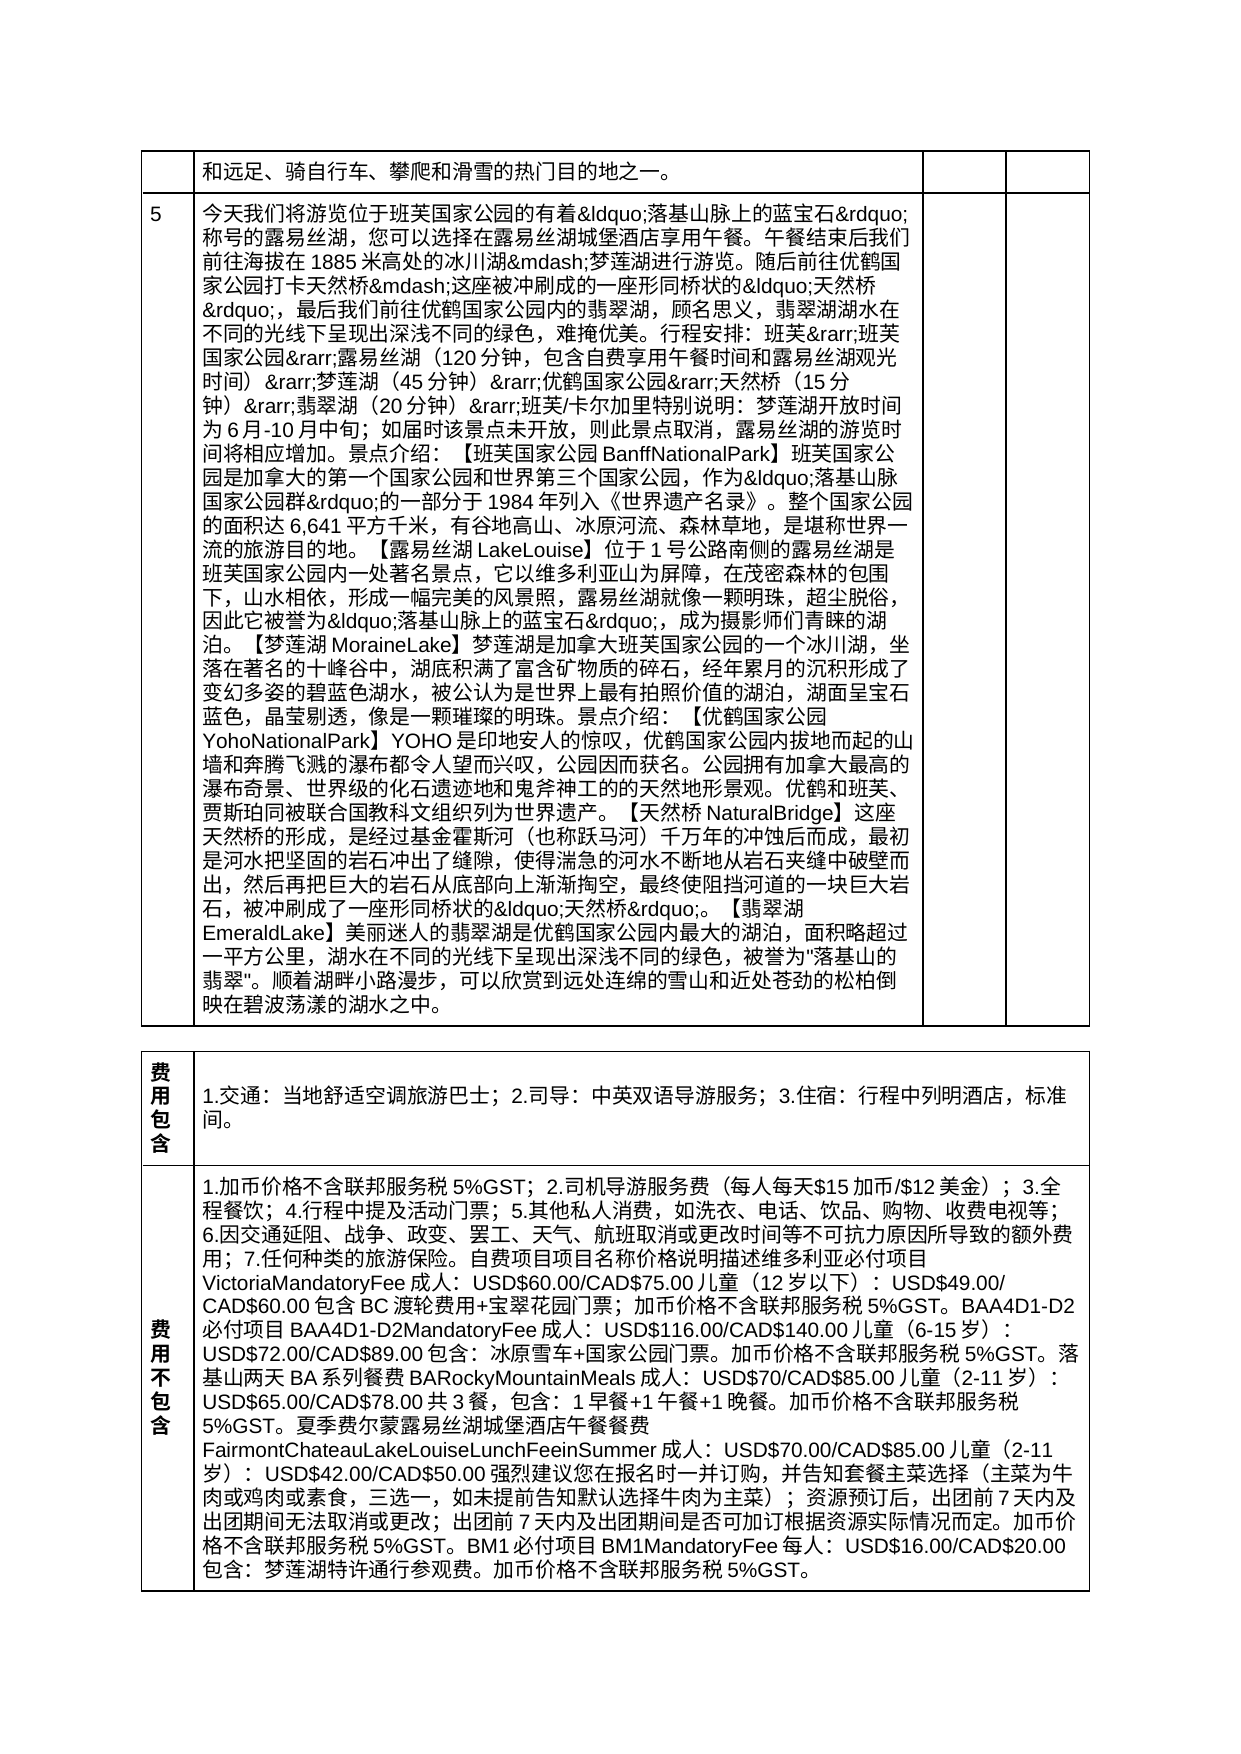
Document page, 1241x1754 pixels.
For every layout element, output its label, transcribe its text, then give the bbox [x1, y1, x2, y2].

table_cell [924, 152, 1005, 192]
table_cell 4 [142, 152, 193, 192]
table_cell 1.加币价格不含联邦服务税5%GST；2.司机导游服务费（每人每天$15加币/$12美金）；3.全程餐饮；4.行程中提及活动门票；5.其他私人消费，如洗衣、电话、饮品、购物、收费电视等；6.因交通延阻、战争、政变、罢工、天气、航班取消或更改时间等不可抗力原因所导致的额外费用；7.任何种类的旅游保险。自费项目项目名称价格说明描述维多利亚必付项目VictoriaMandatoryFee成人：USD$60.00/CAD$75.00儿童（12岁以下）：USD$49.00/CAD$60.00包含BC渡轮费用+宝翠花园门票；加币价格不含联邦服务税5%GST。BAA4D1-D2必付项目BAA4D1-D2MandatoryFee成人：USD$116.00/CAD$140.00儿童（6-15岁）：USD$72.00/CAD$89.00包含：冰原雪车+国家公园门票。加币价格不含联邦服务税5%GST。落基山两天BA系列餐费BARockyMountainMeals成人：USD$70/CAD$85.00儿童（2-11岁）：USD$65.00/CAD$78.00共3餐，包含：1早餐+1午餐+1晚餐。加币价格不含联邦服务税5%GST。夏季费尔蒙露易丝湖城堡酒店午餐餐费FairmontChateauLakeLouiseLunchFeeinSummer成人：USD$70.00/CAD$85.00儿童（2-11岁）：USD$42.00/CAD$50.00强烈建议您在报名时一并订购，并告知套餐主菜选择（主菜为牛肉或鸡肉或素食，三选一，如未提前告知默认选择牛肉为主菜）；资源预订后，出团前7天内及出团期间无法取消或更改；出团前7天内及出团期间是否可加订根据资源实际情况而定。加币价格不含联邦服务税5%GST。BM1必付项目BM1MandatoryFee每人：USD$16.00/CAD$20.00包含：梦莲湖特许通行参观费。加币价格不含联邦服务税5%GST。 [195, 1166, 1089, 1590]
table_cell 今天我们将游览位于班芙国家公园的有着&ldquo;落基山脉上的蓝宝石&rdquo;称号的露易丝湖，您可以选择在露易丝湖城堡酒店享用午餐。午餐结束后我们前往海拔在1885米高处的冰川湖&mdash;梦莲湖进行游览。随后前往优鹤国家公园打卡天然桥&mdash;这座被冲刷成的一座形同桥状的&ldquo;天然桥&rdquo;，最后我们前往优鹤国家公园内的翡翠湖，顾名思义，翡翠湖湖水在不同的光线下呈现出深浅不同的绿色，难掩优美。行程安排：班芙&rarr;班芙国家公园&rarr;露易丝湖（120分钟，包含自费享用午餐时间和露易丝湖观光时间）&rarr;梦莲湖（45分钟）&rarr;优鹤国家公园&rarr;天然桥（15分钟）&rarr;翡翠湖（20分钟）&rarr;班芙/卡尔加里特别说明：梦莲湖开放时间为6月-10月中旬；如届时该景点未开放，则此景点取消，露易丝湖的游览时间将相应增加。景点介绍：【班芙国家公园BanffNationalPark】班芙国家公园是加拿大的第一个国家公园和世界第三个国家公园，作为&ldquo;落基山脉国家公园群&rdquo;的一部分于1984年列入《世界遗产名录》。整个国家公园的面积达6,641平方千米，有谷地高山、冰原河流、森林草地，是堪称世界一流的旅游目的地。【露易丝湖LakeLouise】位于1号公路南侧的露易丝湖是班芙国家公园内一处著名景点，它以维多利亚山为屏障，在茂密森林的包围下，山水相依，形成一幅完美的风景照，露易丝湖就像一颗明珠，超尘脱俗，因此它被誉为&ldquo;落基山脉上的蓝宝石&rdquo;，成为摄影师们青睐的湖泊。【梦莲湖MoraineLake】梦莲湖是加拿大班芙国家公园的一个冰川湖，坐落在著名的十峰谷中，湖底积满了富含矿物质的碎石，经年累月的沉积形成了变幻多姿的碧蓝色湖水，被公认为是世界上最有拍照价值的湖泊，湖面呈宝石蓝色，晶莹剔透，像是一颗璀璨的明珠。景点介绍：【优鹤国家公园YohoNationalPark】YOHO是印地安人的惊叹，优鹤国家公园内拔地而起的山墙和奔腾飞溅的瀑布都令人望而兴叹，公园因而获名。公园拥有加拿大最高的瀑布奇景、世界级的化石遗迹地和鬼斧神工的的天然地形景观。优鹤和班芙、贾斯珀同被联合国教科文组织列为世界遗产。【天然桥NaturalBridge】这座天然桥的形成，是经过基金霍斯河（也称跃马河）千万年的冲蚀后而成，最初是河水把坚固的岩石冲出了缝隙，使得湍急的河水不断地从岩石夹缝中破壁而出，然后再把巨大的岩石从底部向上渐渐掏空，最终使阻挡河道的一块巨大岩石，被冲刷成了一座形同桥状的&ldquo;天然桥&rdquo;。【翡翠湖EmeraldLake】美丽迷人的翡翠湖是优鹤国家公园内最大的湖泊，面积略超过一平方公里，湖水在不同的光线下呈现出深浅不同的绿色，被誉为"落基山的翡翠"。顺着湖畔小路漫步，可以欣赏到远处连绵的雪山和近处苍劲的松柏倒映在碧波荡漾的湖水之中。 [195, 194, 922, 1025]
table_cell 费用不包含 [142, 1166, 193, 1590]
table_cell [1007, 194, 1089, 1025]
table_header 1.交通：当地舒适空调旅游巴士；2.司导：中英双语导游服务；3.住宿：行程中列明酒店，标准间。 [195, 1052, 1089, 1164]
table_cell [1007, 152, 1089, 192]
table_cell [195, 152, 922, 192]
table_cell [924, 194, 1005, 1025]
table_header 费用包含 [142, 1052, 193, 1164]
table_cell 5 [142, 193, 193, 1025]
